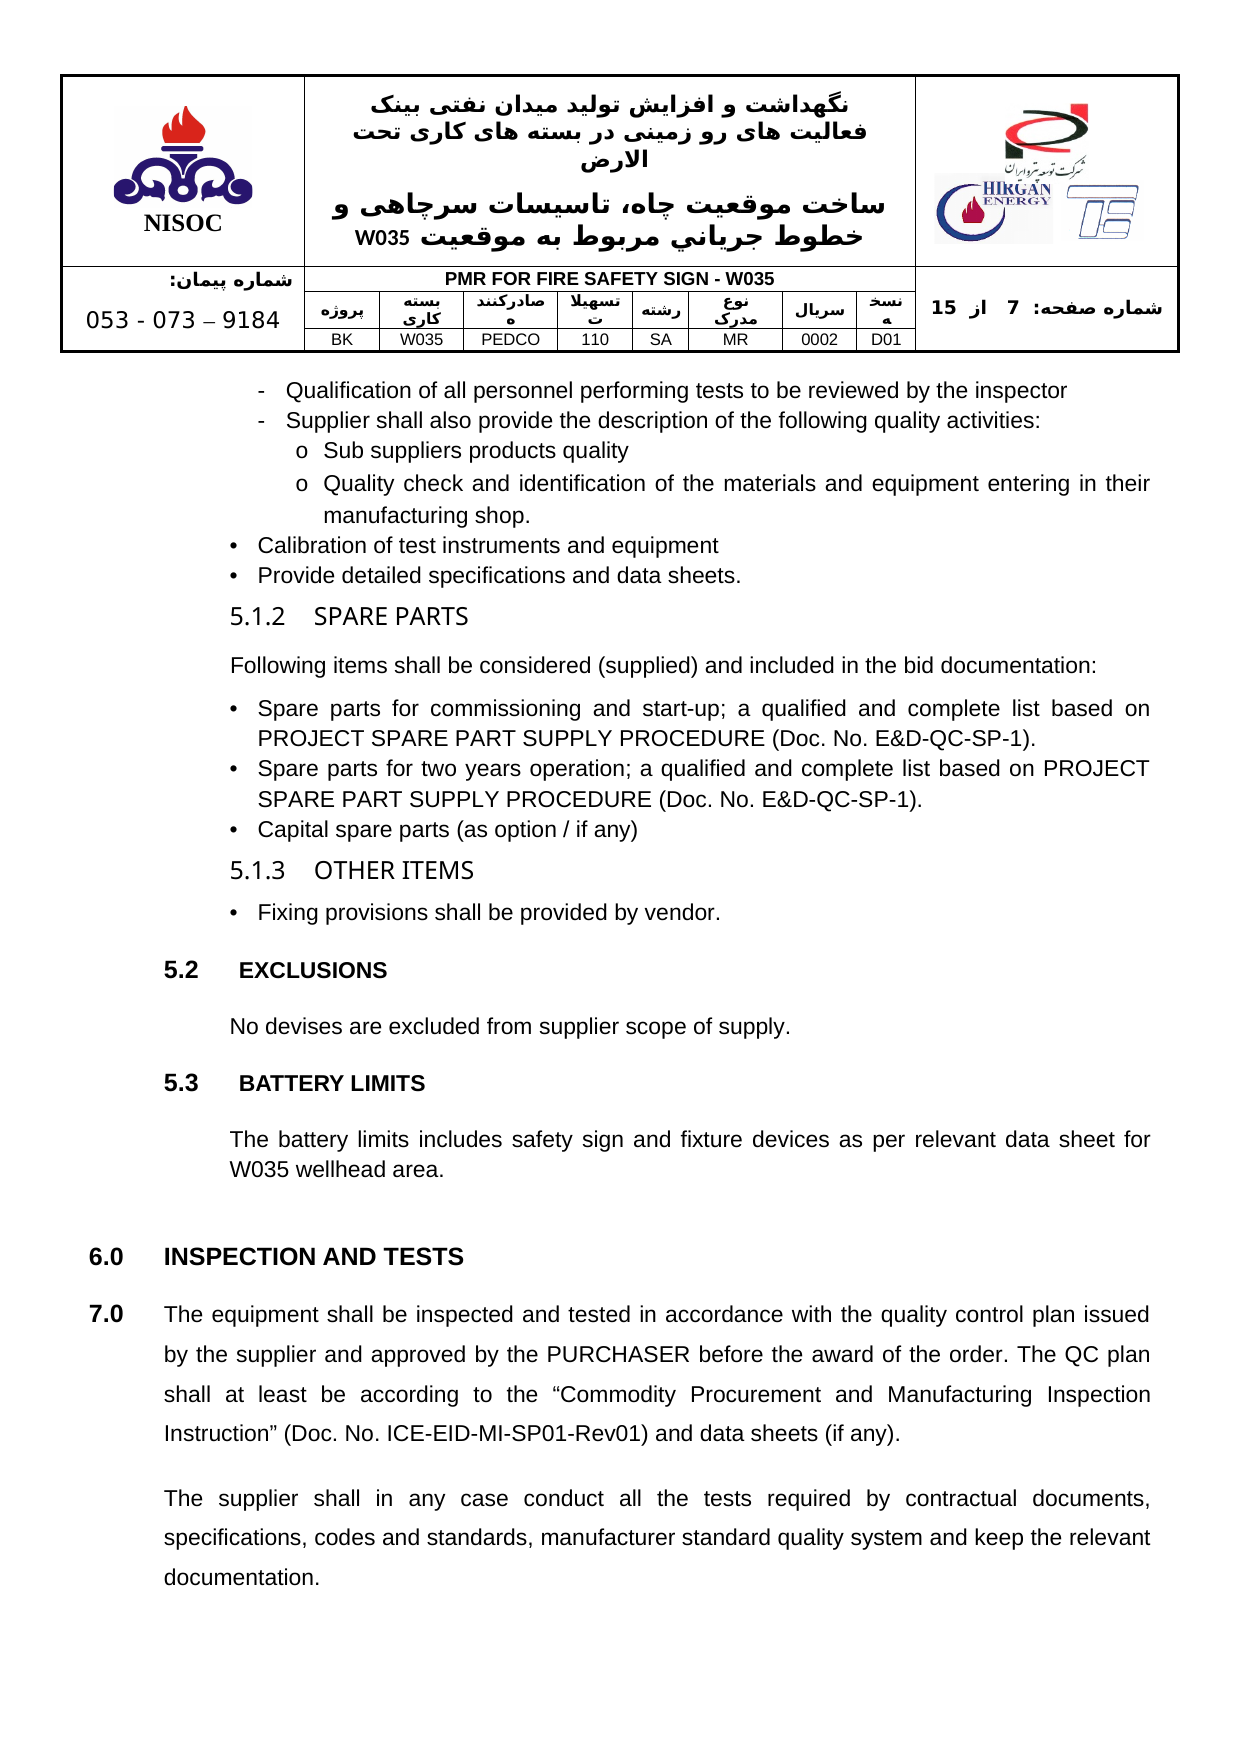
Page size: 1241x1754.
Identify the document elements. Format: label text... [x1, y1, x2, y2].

list Provide detailed specifications and data sheets. [229, 562, 1152, 589]
list Capital spare parts (as option / if any) [229, 816, 1152, 842]
list Quality check and identification of the materials and equipment entering in their manufacturing shop. [295, 470, 1152, 528]
list Spare parts for commissioning and start-up; a qualified and complete list based on PROJECT SPARE PART SUPPLY PROCEDURE (Doc. No. E&D-QC-SP-1). [229, 695, 1152, 752]
list INSPECTION AND TESTS [89, 1241, 1152, 1270]
list Calibration of test instruments and equipment [229, 532, 1152, 559]
text Following items shall be considered (supplied) and included in the bid documentation: [230, 652, 1152, 679]
list The equipment shall be inspected and tested in accordance with the quality control plan issued by the supplier and approved by the PURCHASER before the award of the order. The QC plan shall at least be according to the “Commodity Procurement and Manufacturing Inspection Instruction” (Doc. No. ICE-EID-MI-SP01-Rev01) and data sheets (if any). [89, 1299, 1152, 1447]
list Spare parts for two years operation; a qualified and complete list based on PROJECT SPARE PART SUPPLY PROCEDURE (Doc. No. E&D-QC-SP-1). [229, 755, 1152, 812]
text The battery limits includes safety sign and fixture devices as per relevant data sheet for W035 wellhead area. [229, 1126, 1152, 1182]
list Supplier shall also provide the description of the following quality activities: [257, 407, 1152, 433]
picture [113, 106, 253, 208]
list Battery Limits [164, 1068, 1152, 1097]
text No devises are excluded from supplier scope of supply. [229, 1013, 1152, 1039]
subtitle Spare parts [229, 599, 1152, 633]
subtitle Other items [229, 852, 1152, 886]
list Exclusions [164, 954, 1152, 983]
picture [934, 103, 1089, 244]
list Fixing provisions shall be provided by vendor. [229, 899, 1152, 926]
list Sub suppliers products quality [295, 437, 1152, 466]
text The supplier shall in any case conduct all the tests required by contractual documents, specifications, codes and standards, manufacturer standard quality system and keep the relevant documentation. [164, 1485, 1152, 1590]
list Qualification of all personnel performing tests to be reviewed by the inspector [257, 377, 1152, 403]
